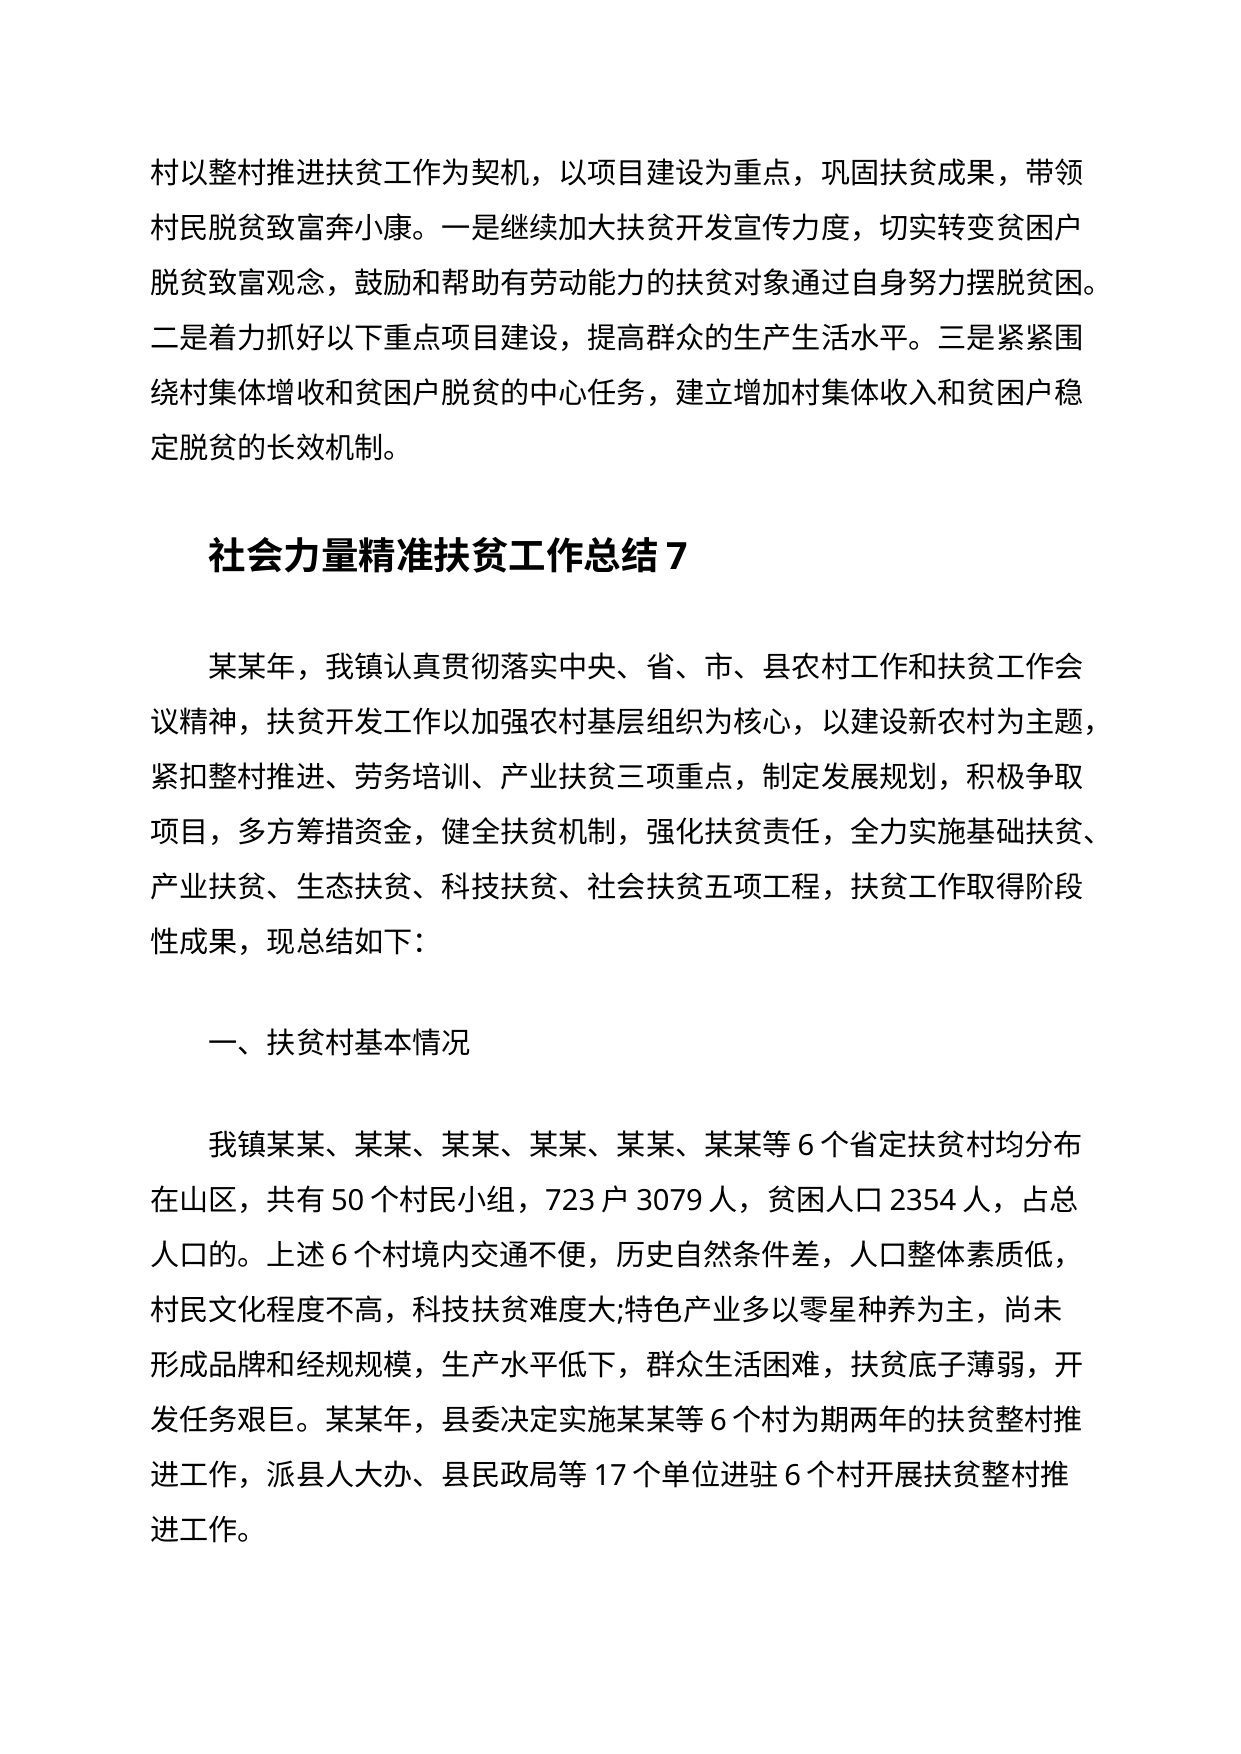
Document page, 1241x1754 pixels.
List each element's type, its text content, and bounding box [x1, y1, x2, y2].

text 我镇某某、某某、某某、某某、某某、某某等6个省定扶贫村均分布在山区，共有50个村民小组，723户3079人，贫困人口2354人，占总人口的。上述6个村境内交通不便，历史自然条件差，人口整体素质低，村民文化程度不高，科技扶贫难度大;特色产业多以零星种养为主，尚未形成品牌和经规规模，生产水平低下，群众生活困难，扶贫底子薄弱，开发任务艰巨。某某年，县委决定实施某某等6个村为期两年的扶贫整村推进工作，派县人大办、县民政局等17个单位进驻6个村开展扶贫整村推进工作。 [150, 1122, 1090, 1549]
text 一、扶贫村基本情况 [150, 1020, 1090, 1062]
text 某某年，我镇认真贯彻落实中央、省、市、县农村工作和扶贫工作会议精神，扶贫开发工作以加强农村基层组织为核心，以建设新农村为主题，紧扣整村推进、劳务培训、产业扶贫三项重点，制定发展规划，积极争取项目，多方筹措资金，健全扶贫机制，强化扶贫责任，全力实施基础扶贫、产业扶贫、生态扶贫、科技扶贫、社会扶贫五项工程，扶贫工作取得阶段性成果，现总结如下： [150, 644, 1090, 961]
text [150, 150, 1090, 467]
text 社会力量精准扶贫工作总结7 [150, 526, 1090, 581]
